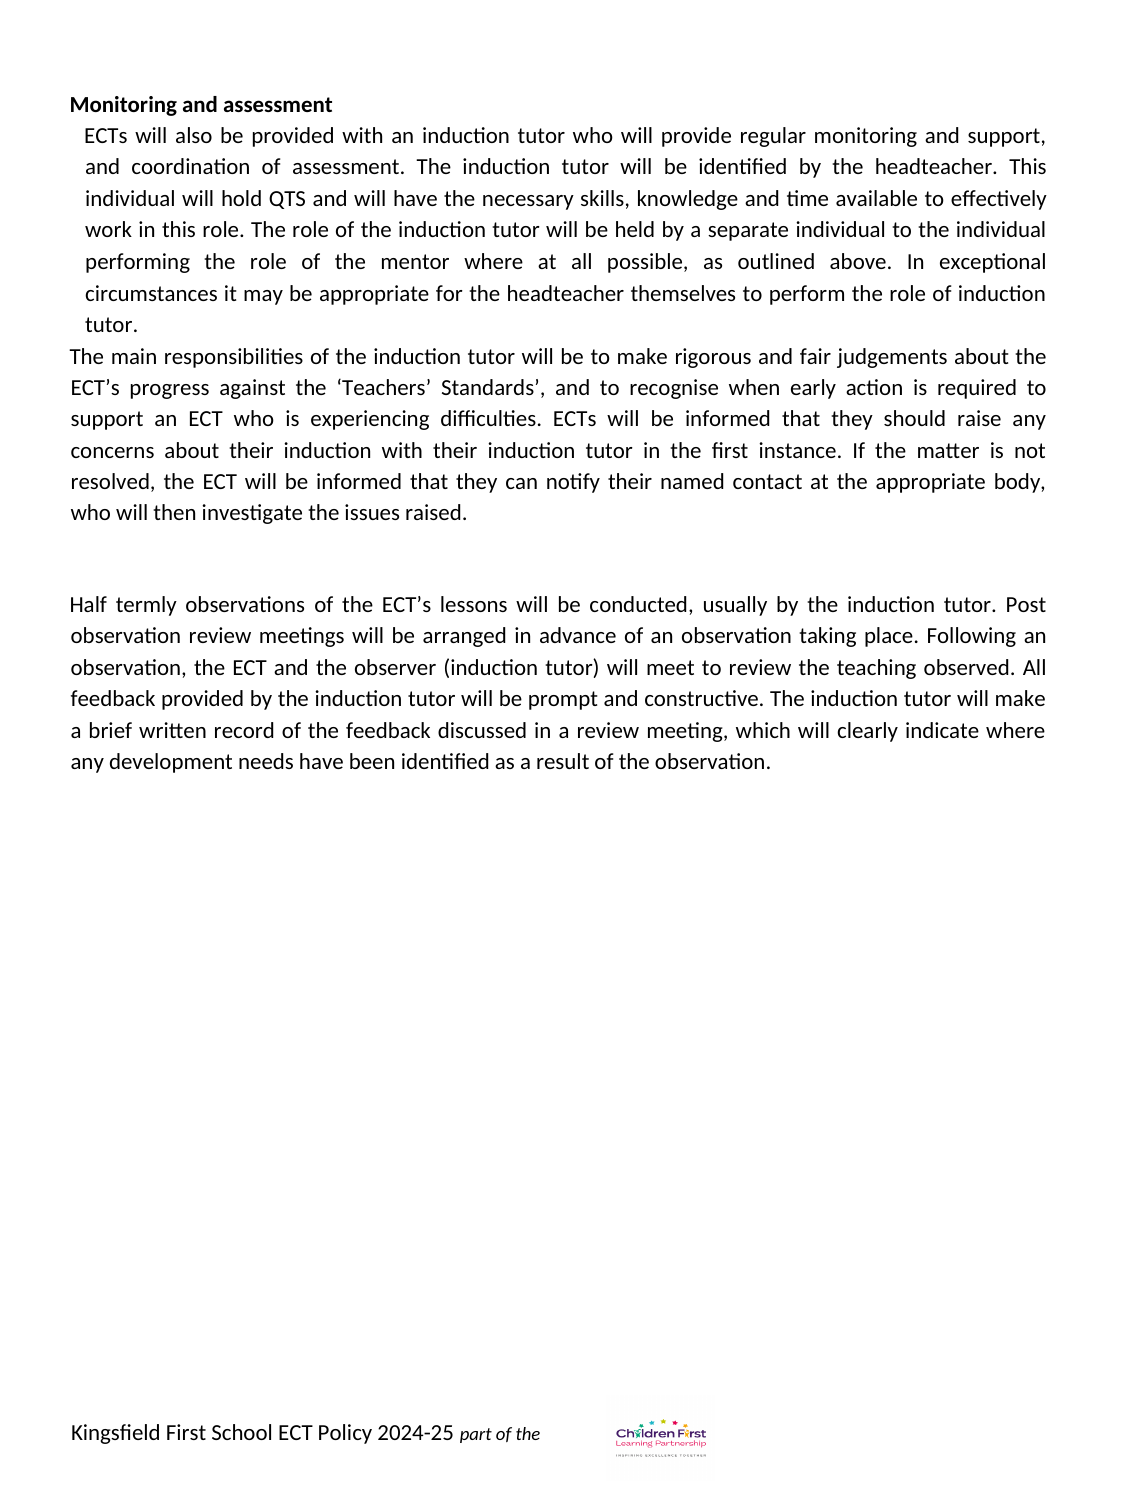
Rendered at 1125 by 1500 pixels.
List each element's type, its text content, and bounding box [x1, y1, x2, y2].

text Half termly observations of the ECT’s lessons will be conducted, usually by the induction tutor. Post observation review meetings will be arranged in advance of an observation taking place. Following an observation, the ECT and the observer (induction tutor) will meet to review the teaching observed. All feedback provided by the induction tutor will be prompt and constructive. The induction tutor will make a brief written record of the feedback discussed in a review meeting, which will clearly indicate where any development needs have been identified as a result of the observation. [69, 590, 1048, 775]
subtitle Monitoring and assessment [69, 91, 1048, 119]
text ECTs will also be provided with an induction tutor who will provide regular monitoring and support, and coordination of assessment. The induction tutor will be identified by the headteacher. This individual will hold QTS and will have the necessary skills, knowledge and time available to effectively work in this role. The role of the induction tutor will be held by a separate individual to the individual performing the role of the mentor where at all possible, as outlined above. In exceptional circumstances it may be appropriate for the headteacher themselves to perform the role of induction tutor. [84, 121, 1048, 338]
text The main responsibilities of the induction tutor will be to make rigorous and fair judgements about the ECT’s progress against the ‘Teachers’ Standards’, and to recognise when early action is required to support an ECT who is experiencing difficulties. ECTs will be informed that they should raise any concerns about their induction with their induction tutor in the first instance. If the matter is not resolved, the ECT will be informed that they can notify their named contact at the appropriate body, who will then investigate the issues raised. [69, 342, 1048, 527]
picture [606, 1395, 716, 1481]
